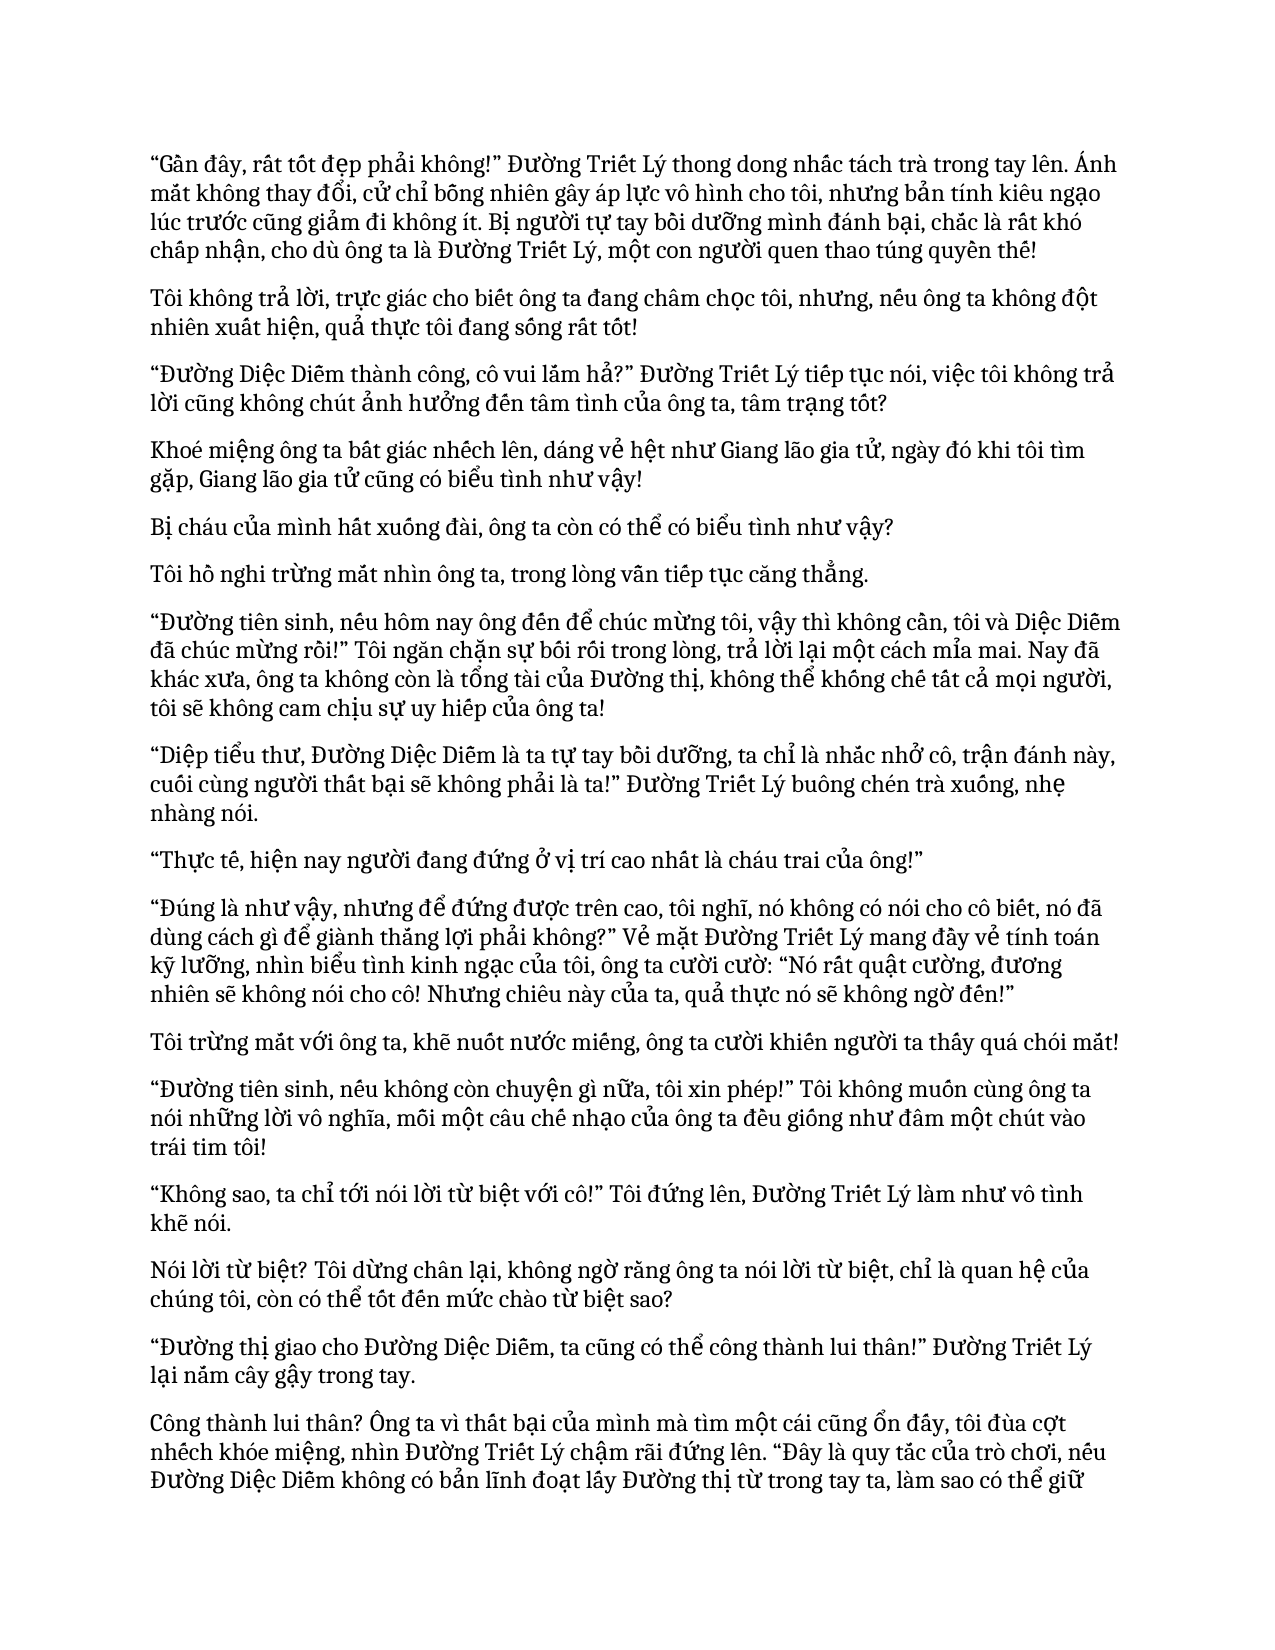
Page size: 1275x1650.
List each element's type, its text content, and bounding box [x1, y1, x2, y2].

text Nói lời từ biệt? Tôi dừng chân lại, không ngờ rằng ông ta nói lời từ biệt, chỉ là quan hệ của chúng tôi, còn có thể tốt đến mức chào từ biệt sao? [150, 1256, 1125, 1314]
text “Đường tiên sinh, nếu không còn chuyện gì nữa, tôi xin phép!” Tôi không muốn cùng ông ta nói những lời vô nghĩa, mỗi một câu chế nhạo của ông ta đều giống như đâm một chút vào trái tim tôi! [150, 1075, 1125, 1161]
text “Thực tế, hiện nay người đang đứng ở vị trí cao nhất là cháu trai của ông!” [150, 846, 1125, 875]
text Bị cháu của mình hất xuống đài, ông ta còn có thể có biểu tình như vậy? [150, 512, 1125, 541]
text “Đúng là như vậy, nhưng để đứng được trên cao, tôi nghĩ, nó không có nói cho cô biết, nó đã dùng cách gì để giành thắng lợi phải không?” Vẻ mặt Đường Triết Lý mang đầy vẻ tính toán kỹ lưỡng, nhìn biểu tình kinh ngạc của tôi, ông ta cười cườ: “Nó rất quật cường, đương nhiên sẽ không nói cho cô! Nhưng chiêu này của ta, quả thực nó sẽ không ngờ đến!” [150, 894, 1125, 1009]
text “Đường thị giao cho Đường Diệc Diễm, ta cũng có thể công thành lui thân!” Đường Triết Lý lại nắm cây gậy trong tay. [150, 1332, 1125, 1390]
text Tôi hồ nghi trừng mắt nhìn ông ta, trong lòng vẫn tiếp tục căng thẳng. [150, 560, 1125, 589]
text Tôi không trả lời, trực giác cho biết ông ta đang châm chọc tôi, nhưng, nếu ông ta không đột nhiên xuất hiện, quả thực tôi đang sống rất tốt! [150, 284, 1125, 341]
text “Đường Diệc Diễm thành công, cô vui lắm hả?” Đường Triết Lý tiếp tục nói, việc tôi không trả lời cũng không chút ảnh hưởng đến tâm tình của ông ta, tâm trạng tốt? [150, 360, 1125, 417]
text “Diệp tiểu thư, Đường Diệc Diễm là ta tự tay bồi dưỡng, ta chỉ là nhắc nhở cô, trận đánh này, cuối cùng người thất bại sẽ không phải là ta!” Đường Triết Lý buông chén trà xuống, nhẹ nhàng nói. [150, 741, 1125, 827]
text Khoé miệng ông ta bất giác nhếch lên, dáng vẻ hệt như Giang lão gia tử, ngày đó khi tôi tìm gặp, Giang lão gia tử cũng có biểu tình như vậy! [150, 436, 1125, 494]
text “Không sao, ta chỉ tới nói lời từ biệt với cô!” Tôi đứng lên, Đường Triết Lý làm như vô tình khẽ nói. [150, 1180, 1125, 1237]
text Tôi trừng mắt với ông ta, khẽ nuốt nước miếng, ông ta cười khiến người ta thấy quá chói mắt! [150, 1027, 1125, 1056]
text “Đường tiên sinh, nếu hôm nay ông đến để chúc mừng tôi, vậy thì không cần, tôi và Diệc Diễm đã chúc mừng rồi!” Tôi ngăn chặn sự bối rối trong lòng, trả lời lại một cách mỉa mai. Nay đã khác xưa, ông ta không còn là tổng tài của Đường thị, không thể khống chế tất cả mọi người, tôi sẽ không cam chịu sự uy hiếp của ông ta! [150, 607, 1125, 722]
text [150, 1409, 1125, 1495]
text “Gần đây, rất tốt đẹp phải không!” Đường Triết Lý thong dong nhấc tách trà trong tay lên. Ánh mắt không thay đổi, cử chỉ bỗng nhiên gây áp lực vô hình cho tôi, nhưng bản tính kiêu ngạo lúc trước cũng giảm đi không ít. Bị người tự tay bồi dưỡng mình đánh bại, chắc là rất khó chấp nhận, cho dù ông ta là Đường Triết Lý, một con người quen thao túng quyền thế! [150, 150, 1125, 265]
